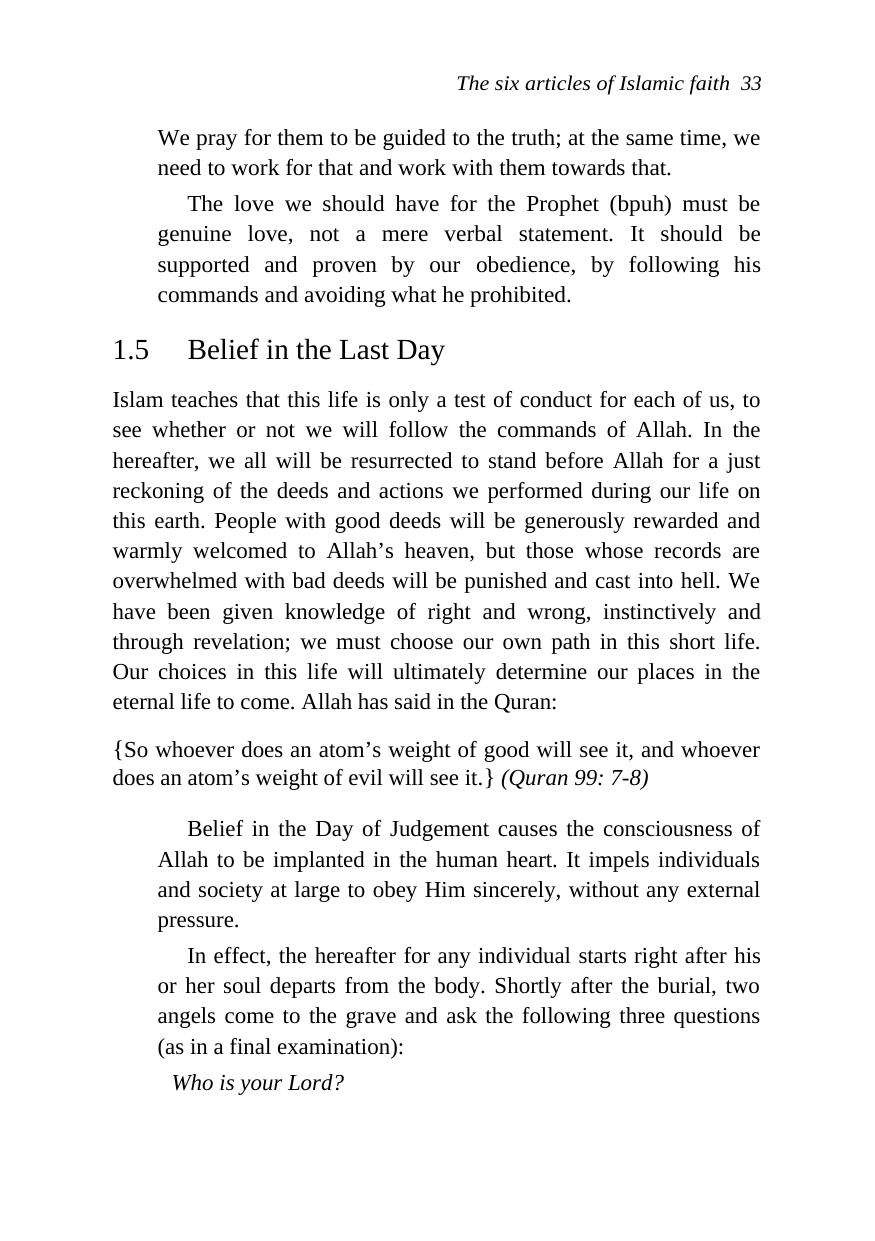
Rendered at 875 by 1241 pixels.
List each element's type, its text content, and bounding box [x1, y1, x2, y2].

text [157, 120, 762, 180]
text Islam teaches that this life is only a test of conduct for each of us, to see whether or not we will follow the commands of Allah. In the hereafter, we all will be resurrected to stand before Allah for a just reckoning of the deeds and actions we performed during our life on this earth. People with good deeds will be generously rewarded and warmly welcomed to Allah’s heaven, but those whose records are overwhelmed with bad deeds will be punished and cast into hell. We have been given knowledge of right and wrong, instinctively and through revelation; we must choose our own path in this short life. Our choices in this life will ultimately determine our places in the eternal life to come. Allah has said in the Quran: [112, 382, 762, 715]
text The love we should have for the Prophet (bpuh) must be genuine love, not a mere verbal statement. It should be supported and proven by our obedience, by following his commands and avoiding what he prohibited. [157, 186, 762, 307]
text Who is your Lord? [142, 1065, 762, 1095]
text Belief in the Day of Judgement causes the consciousness of Allah to be implanted in the human heart. It impels individuals and society at large to obey Him sincerely, without any external pressure. [157, 812, 762, 932]
text 1.5 Belief in the Last Day [112, 332, 762, 366]
text {So whoever does an atom’s weight of good will see it, and whoever does an atom’s weight of evil will see it.} (Quran 99: 7-8) [112, 736, 762, 791]
text In effect, the hereafter for any individual starts right after his or her soul departs from the body. Shortly after the burial, two angels come to the grave and ask the following three questions (as in a final examination): [157, 938, 762, 1059]
